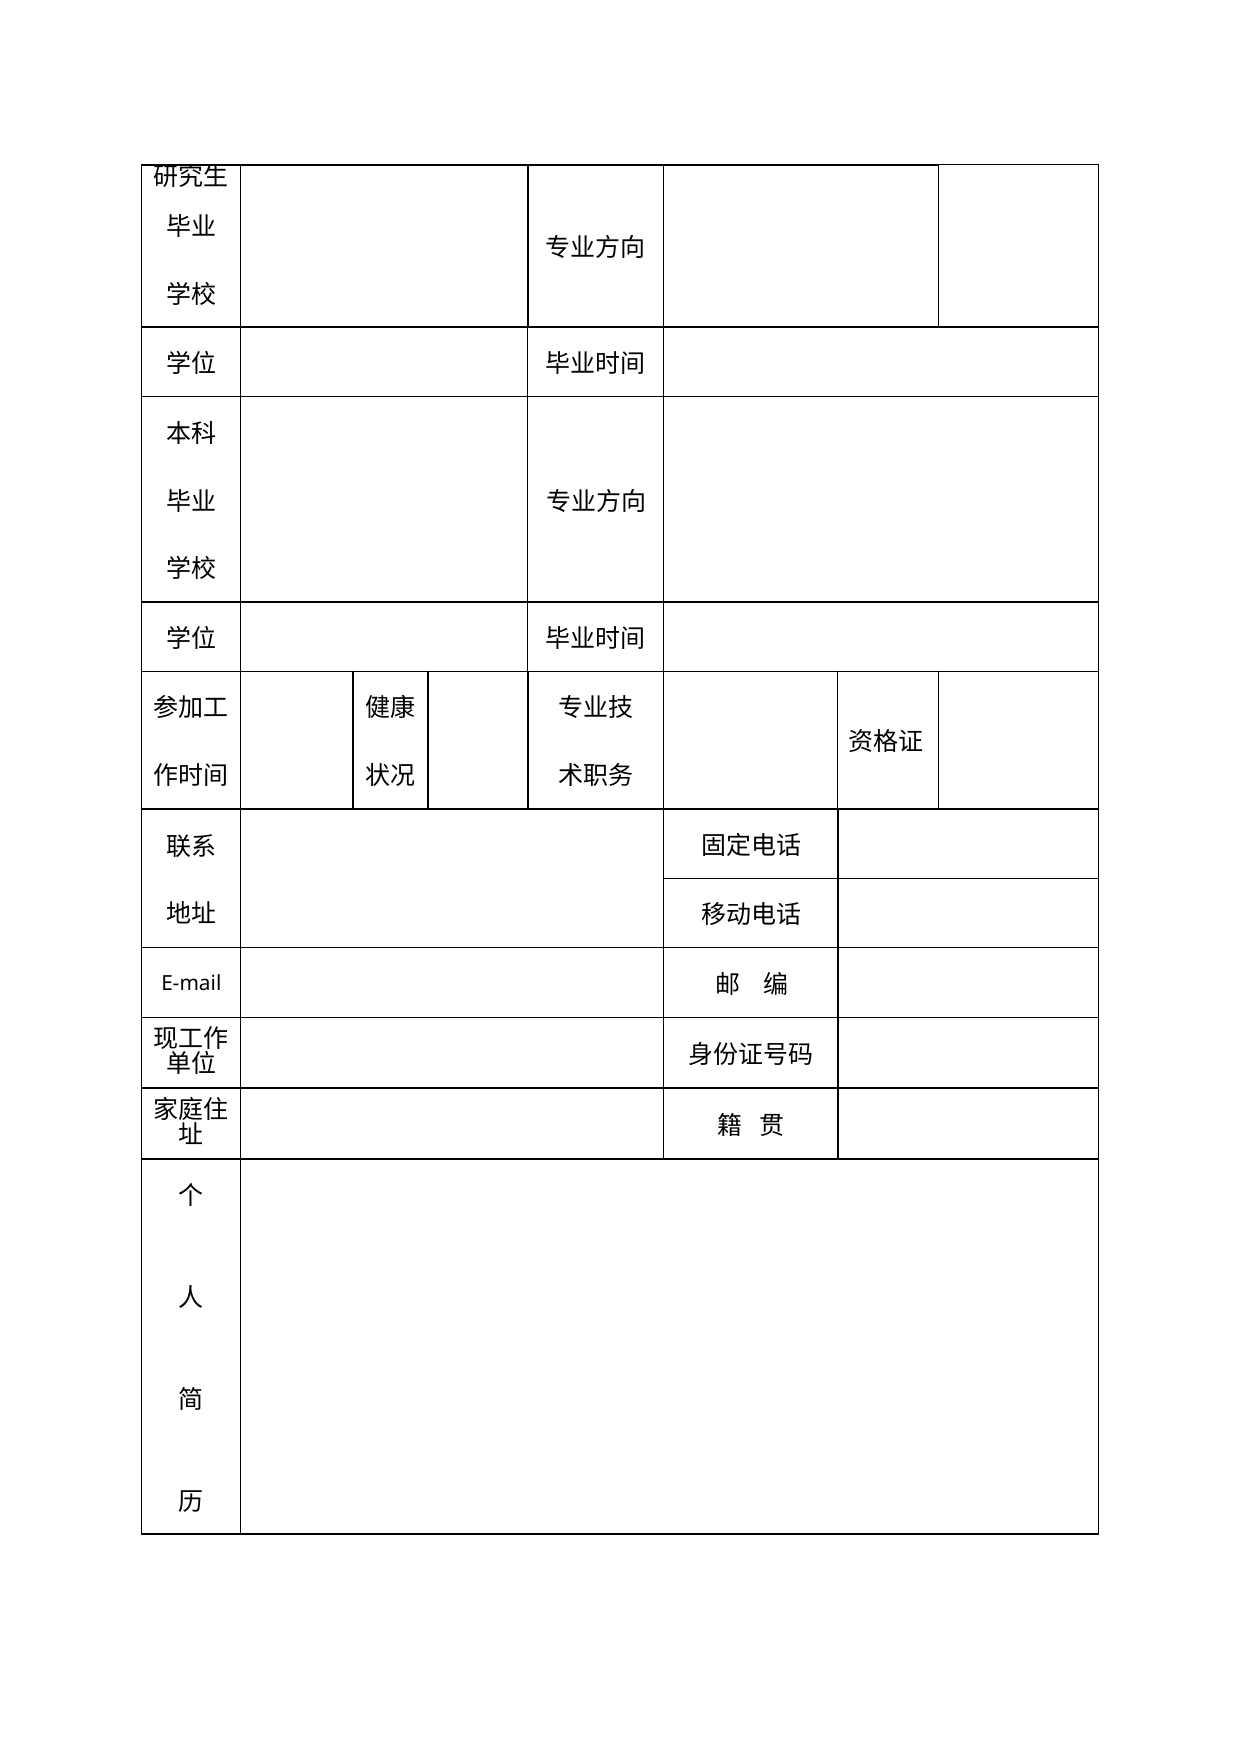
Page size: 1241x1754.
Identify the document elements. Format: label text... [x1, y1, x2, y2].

table_cell 现工作单位 [142, 1018, 240, 1087]
table_cell [664, 603, 1098, 671]
table_cell 个 人 简 历 [142, 1160, 240, 1533]
table_cell 健康状况 [354, 672, 427, 808]
table_cell [839, 948, 1098, 1016]
table_cell 家庭住址 [142, 1089, 240, 1158]
table_cell [241, 1160, 1098, 1533]
table_cell 资格证 [838, 672, 938, 808]
table_cell [241, 328, 527, 396]
table_cell [241, 166, 527, 326]
table_cell [241, 672, 352, 808]
table_cell 联系 地址 [142, 810, 240, 947]
table_cell 专业方向 [529, 166, 663, 326]
table_cell [664, 672, 837, 808]
table_cell [839, 1089, 1098, 1158]
table_cell [839, 810, 1098, 877]
table_cell [839, 879, 1098, 947]
table_cell [939, 672, 1098, 808]
table_cell 参加工作时间 [142, 672, 240, 808]
table_cell 学位 [142, 603, 240, 671]
table_cell 专业技 术职务 [529, 672, 663, 808]
table_cell 学位 [142, 328, 240, 396]
table_cell [664, 166, 938, 326]
table_cell [241, 603, 527, 671]
table_cell 固定电话 [664, 810, 837, 877]
table_cell [241, 810, 663, 947]
table_cell [241, 1018, 663, 1087]
table_cell 毕业时间 [528, 603, 663, 671]
table_cell 籍 贯 [664, 1089, 837, 1158]
table_cell [241, 948, 663, 1016]
table_cell 毕业时间 [528, 328, 663, 396]
table_cell 邮 编 [664, 948, 837, 1016]
table_cell 专业方向 [528, 397, 663, 601]
table_cell [241, 397, 527, 601]
table_cell [664, 397, 1098, 601]
table_cell 身份证号码 [664, 1018, 837, 1087]
table_cell [839, 1018, 1098, 1087]
table_cell 研究生 毕业 学校 [142, 166, 240, 326]
table_cell [241, 1089, 663, 1158]
table_cell 移动电话 [664, 879, 837, 947]
table_cell [429, 672, 527, 808]
table_cell 本科 毕业 学校 [142, 397, 240, 601]
table_cell E-mail [142, 948, 240, 1016]
table_cell [664, 328, 1098, 396]
